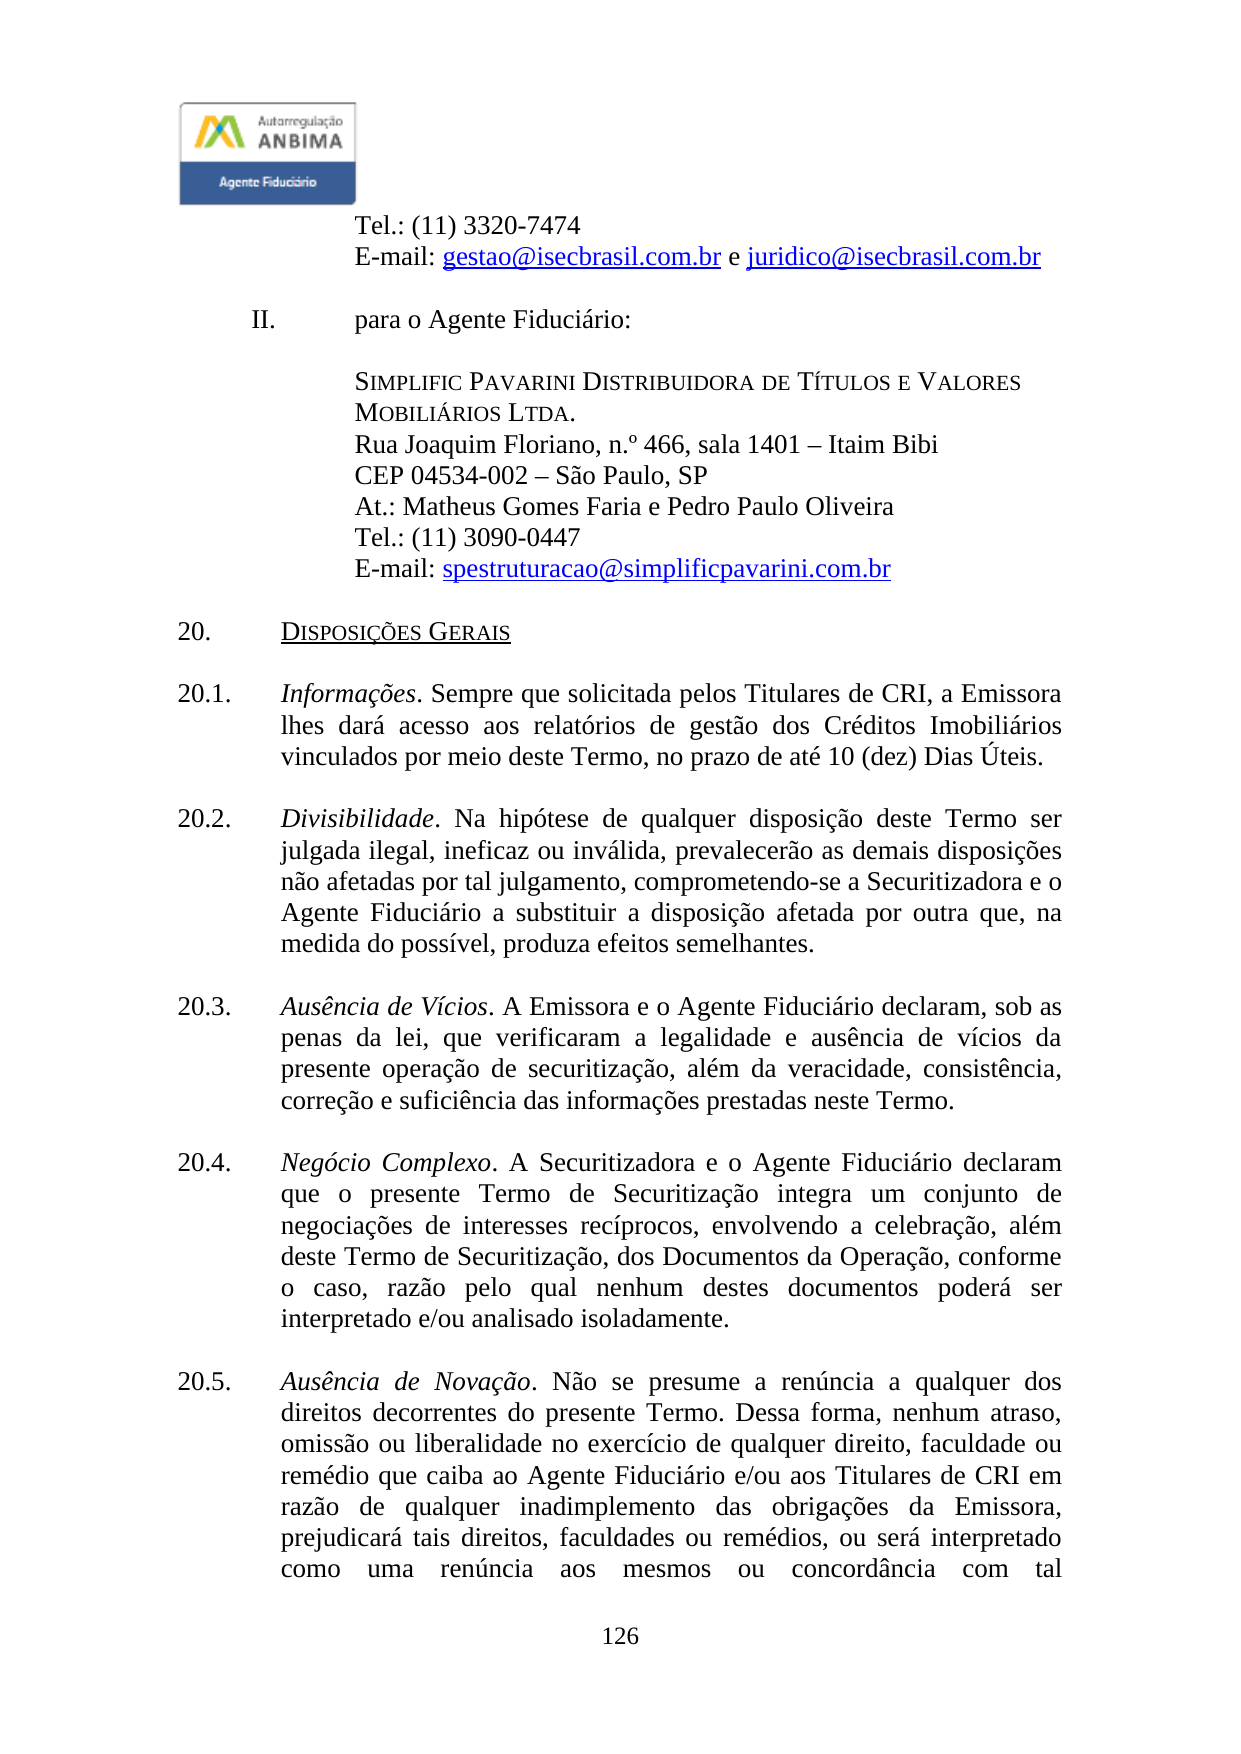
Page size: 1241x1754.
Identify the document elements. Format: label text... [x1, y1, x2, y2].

list Negócio Complexo. A Securitizadora e o Agente Fiduciário declaram que o presente Termo de Securitização integra um conjunto de negociações de interesses recíprocos, envolvendo a celebração, além deste Termo de Securitização, dos Documentos da Operação, conforme o caso, razão pelo qual nenhum destes documentos poderá ser interpretado e/ou analisado isoladamente. [177, 1147, 1063, 1334]
text E-mail: spestruturacao@simplificpavarini.com.br [354, 553, 1063, 584]
text Rua Joaquim Floriano, n.º 466, sala 1401 – Itaim Bibi [354, 428, 1063, 459]
list para o Agente Fiduciário: [251, 303, 1063, 334]
text CEP 04534-002 – São Paulo, SP [354, 459, 1063, 490]
subtitle Disposições Gerais [177, 615, 1063, 647]
list E-mail: gestao@isecbrasil.com.br e juridico@isecbrasil.com.br [354, 241, 1063, 272]
list Tel.: (11) 3320-7474 [354, 148, 1063, 241]
list Divisibilidade. Na hipótese de qualquer disposição deste Termo ser julgada ilegal, ineficaz ou inválida, prevalecerão as demais disposições não afetadas por tal julgamento, comprometendo-se a Securitizadora e o Agente Fiduciário a substituir a disposição afetada por outra que, na medida do possível, produza efeitos semelhantes. [177, 803, 1063, 959]
text Simplific Pavarini Distribuidora de Títulos e Valores Mobiliários Ltda. [354, 366, 1063, 428]
list Ausência de Vícios. A Emissora e o Agente Fiduciário declaram, sob as penas da lei, que verificaram a legalidade e ausência de vícios da presente operação de securitização, além da veracidade, consistência, correção e suficiência das informações prestadas neste Termo. [177, 990, 1063, 1115]
picture [177, 101, 360, 210]
list Tel.: (11) 3090-0447 [354, 522, 1063, 553]
list Informações. Sempre que solicitada pelos Titulares de CRI, a Emissora lhes dará acesso aos relatórios de gestão dos Créditos Imobiliários vinculados por meio deste Termo, no prazo de até 10 (dez) Dias Úteis. [177, 678, 1063, 772]
list At.: Matheus Gomes Faria e Pedro Paulo Oliveira [354, 490, 1063, 522]
